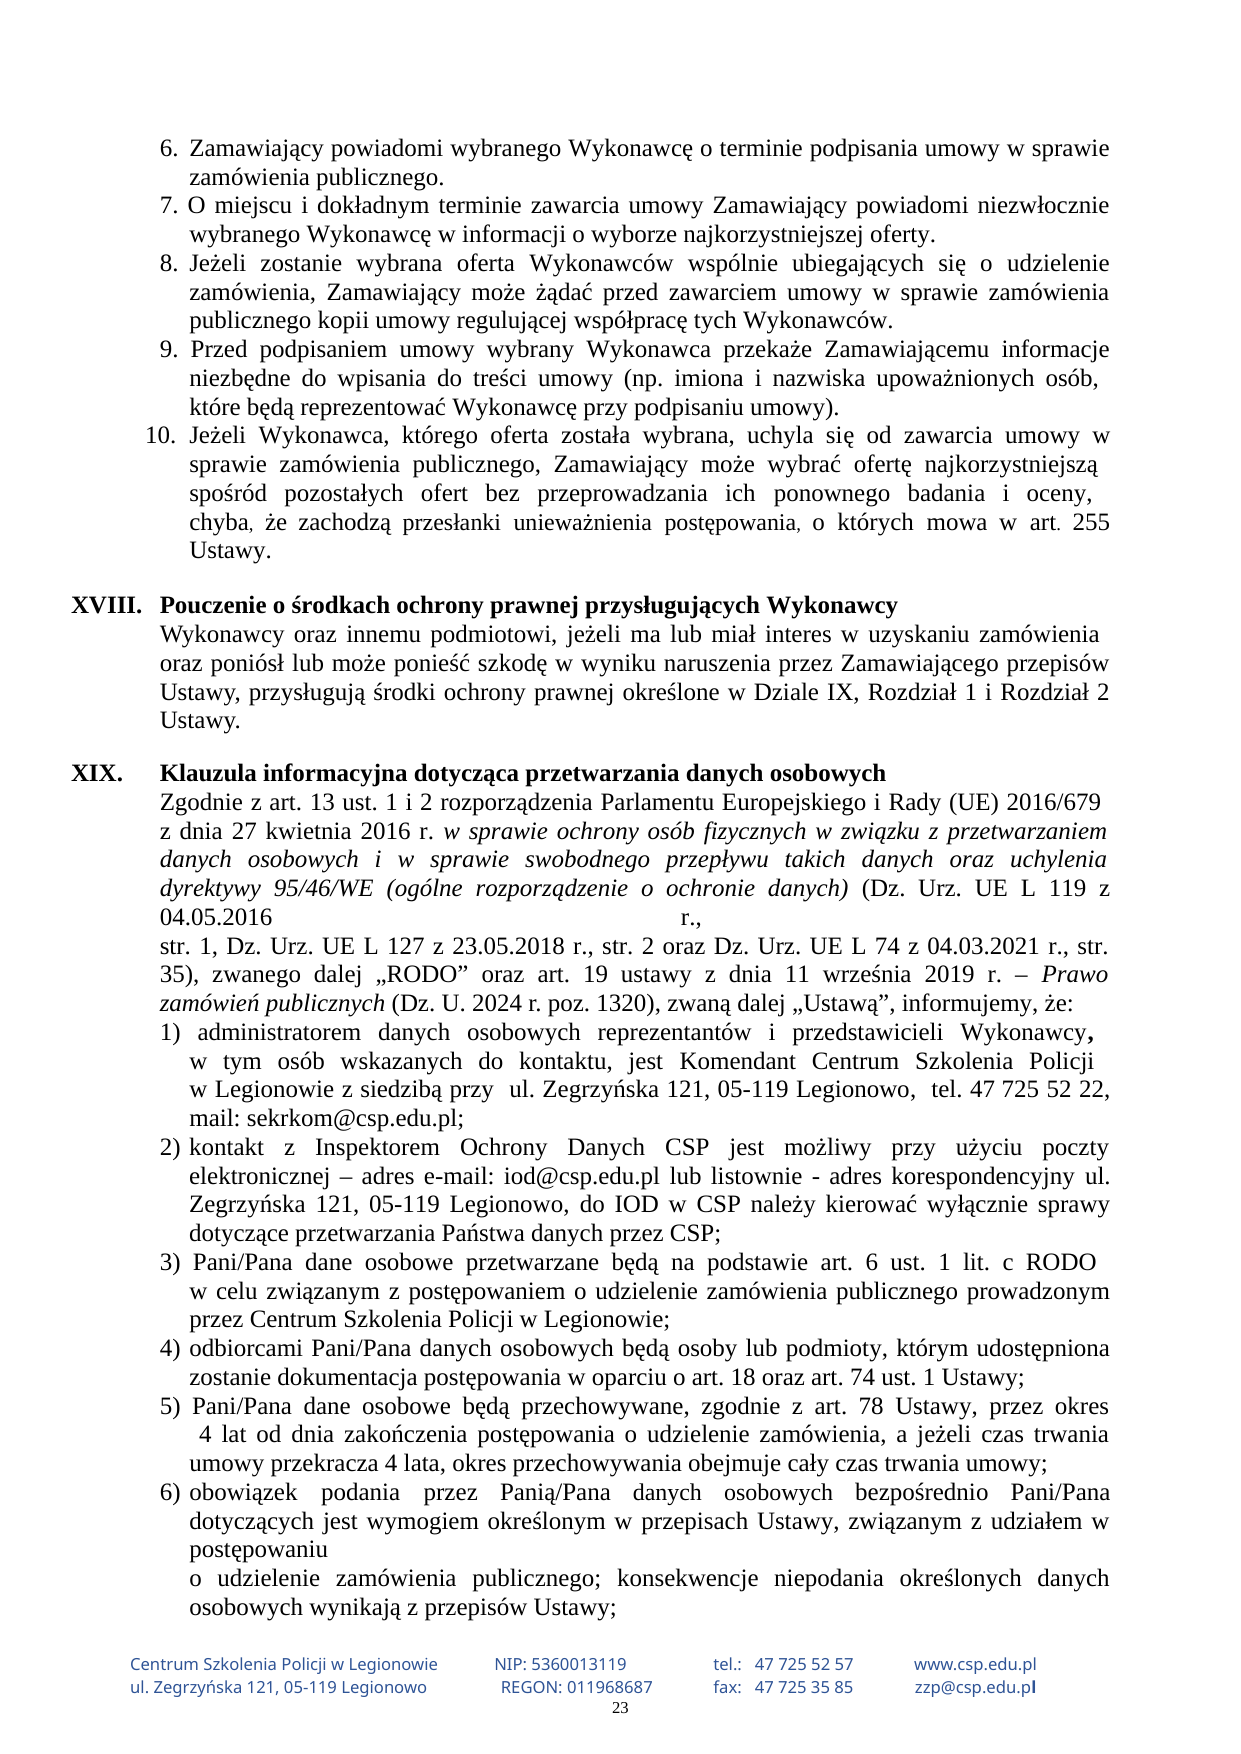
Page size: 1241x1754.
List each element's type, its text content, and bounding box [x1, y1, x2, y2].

text 5) Pani/Pana dane osobowe będą przechowywane, zgodnie z art. 78 Ustawy, przez okres 4 lat od dnia zakończenia postępowania o udzielenie zamówienia, a jeżeli czas trwania umowy przekracza 4 lata, okres przechowywania obejmuje cały czas trwania umowy; [159, 1391, 1110, 1477]
text 4) odbiorcami Pani/Pana danych osobowych będą osoby lub podmioty, którym udostępniona zostanie dokumentacja postępowania w oparciu o art. 18 oraz art. 74 ust. 1 Ustawy; [159, 1333, 1110, 1391]
text 8. Jeżeli zostanie wybrana oferta Wykonawców wspólnie ubiegających się o udzielenie zamówienia, Zamawiający może żądać przed zawarciem umowy w sprawie zamówienia publicznego kopii umowy regulującej współpracę tych Wykonawców. [159, 248, 1110, 334]
list kontakt z Inspektorem Ochrony Danych CSP jest możliwy przy użyciu poczty elektronicznej – adres e-mail: iod@csp.edu.pl lub listownie - adres korespondencyjny ul. Zegrzyńska 121, 05-119 Legionowo, do IOD w CSP należy kierować wyłącznie sprawy dotyczące przetwarzania Państwa danych przez CSP; [159, 1132, 1110, 1247]
text 1) administratorem danych osobowych reprezentantów i przedstawicieli Wykonawcy, w tym osób wskazanych do kontaktu, jest Komendant Centrum Szkolenia Policji w Legionowie z siedzibą przy ul. Zegrzyńska 121, 05-119 Legionowo, tel. 47 725 52 22, mail: sekrkom@csp.edu.pl; [159, 1017, 1110, 1132]
text 3) Pani/Pana dane osobowe przetwarzane będą na podstawie art. 6 ust. 1 lit. c RODO w celu związanym z postępowaniem o udzielenie zamówienia publicznego prowadzonym przez Centrum Szkolenia Policji w Legionowie; [159, 1247, 1110, 1333]
text XVIII. Pouczenie o środkach ochrony prawnej przysługujących Wykonawcy [71, 591, 1110, 619]
text Wykonawcy oraz innemu podmiotowi, jeżeli ma lub miał interes w uzyskaniu zamówienia oraz poniósł lub może ponieść szkodę w wyniku naruszenia przez Zamawiającego przepisów Ustawy, przysługują środki ochrony prawnej określone w Dziale IX, Rozdział 1 i Rozdział 2 Ustawy. [159, 619, 1110, 734]
text 6. Zamawiający powiadomi wybranego Wykonawcę o terminie podpisania umowy w sprawie zamówienia publicznego. [159, 133, 1110, 190]
text 9. Przed podpisaniem umowy wybrany Wykonawca przekaże Zamawiającemu informacje niezbędne do wpisania do treści umowy (np. imiona i nazwiska upoważnionych osób, które będą reprezentować Wykonawcę przy podpisaniu umowy). [159, 334, 1110, 420]
text 7. O miejscu i dokładnym terminie zawarcia umowy Zamawiający powiadomi niezwłocznie wybranego Wykonawcę w informacji o wyborze najkorzystniejszej oferty. [159, 190, 1110, 248]
text XIX. Klauzula informacyjna dotycząca przetwarzania danych osobowych [71, 758, 1110, 787]
text 10. Jeżeli Wykonawca, którego oferta została wybrana, uchyla się od zawarcia umowy w sprawie zamówienia publicznego, Zamawiający może wybrać ofertę najkorzystniejszą spośród pozostałych ofert bez przeprowadzania ich ponownego badania i oceny, chyba, że zachodzą przesłanki unieważnienia postępowania, o których mowa w art. 255 Ustawy. [145, 420, 1110, 564]
text 6) obowiązek podania przez Panią/Pana danych osobowych bezpośrednio Pani/Pana dotyczących jest wymogiem określonym w przepisach Ustawy, związanym z udziałem w postępowaniu o udzielenie zamówienia publicznego; konsekwencje niepodania określonych danych osobowych wynikają z przepisów Ustawy; [159, 1477, 1110, 1621]
text Zgodnie z art. 13 ust. 1 i 2 rozporządzenia Parlamentu Europejskiego i Rady (UE) 2016/679 z dnia 27 kwietnia 2016 r. w sprawie ochrony osób fizycznych w związku z przetwarzaniem danych osobowych i w sprawie swobodnego przepływu takich danych oraz uchylenia dyrektywy 95/46/WE (ogólne rozporządzenie o ochronie danych) (Dz. Urz. UE L 119 z 04.05.2016 r., str. 1, Dz. Urz. UE L 127 z 23.05.2018 r., str. 2 oraz Dz. Urz. UE L 74 z 04.03.2021 r., str. 35), zwanego dalej „RODO” oraz art. 19 ustawy z dnia 11 września 2019 r. – Prawo zamówień publicznych (Dz. U. 2024 r. poz. 1320), zwaną dalej „Ustawą”, informujemy, że: [159, 787, 1110, 1017]
